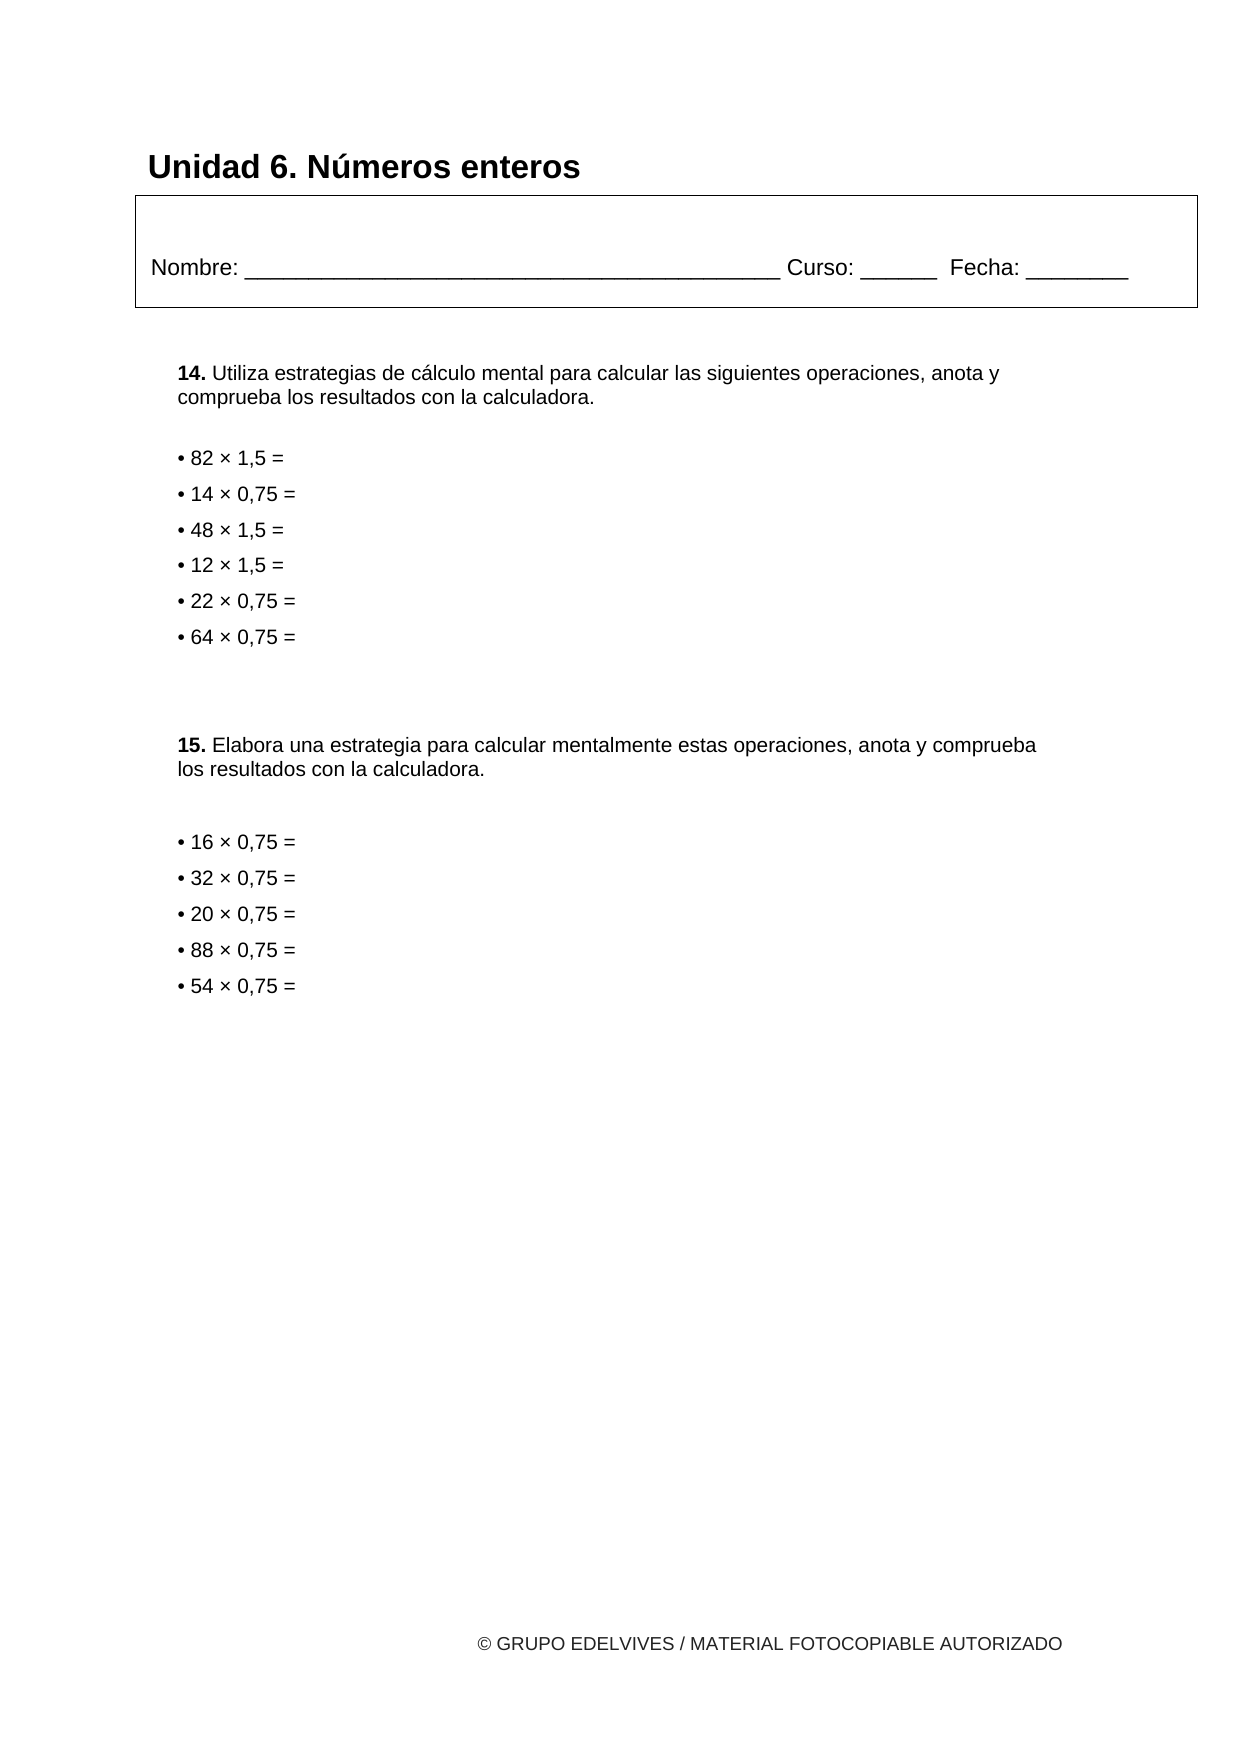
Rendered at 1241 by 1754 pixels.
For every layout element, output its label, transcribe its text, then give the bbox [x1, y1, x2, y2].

text Unidad 6. Números enteros [148, 148, 1063, 186]
text • 22 × 0,75 = [177, 589, 1063, 613]
text • 14 × 0,75 = [177, 481, 1063, 505]
text • 88 × 0,75 = [177, 938, 1063, 962]
text • 16 × 0,75 = [177, 830, 1063, 854]
text 15. Elabora una estrategia para calcular mentalmente estas operaciones, anota y comprueba los resultados con la calculadora. [177, 733, 1063, 781]
text • 64 × 0,75 = [177, 625, 1063, 649]
text • 32 × 0,75 = [177, 866, 1063, 890]
text • 20 × 0,75 = [177, 902, 1063, 926]
text • 12 × 1,5 = [177, 553, 1063, 577]
text 14. Utiliza estrategias de cálculo mental para calcular las siguientes operaciones, anota y comprueba los resultados con la calculadora. [177, 361, 1063, 409]
text • 48 × 1,5 = [177, 517, 1063, 541]
text • 82 × 1,5 = [177, 446, 1063, 469]
text • 54 × 0,75 = [177, 974, 1063, 998]
